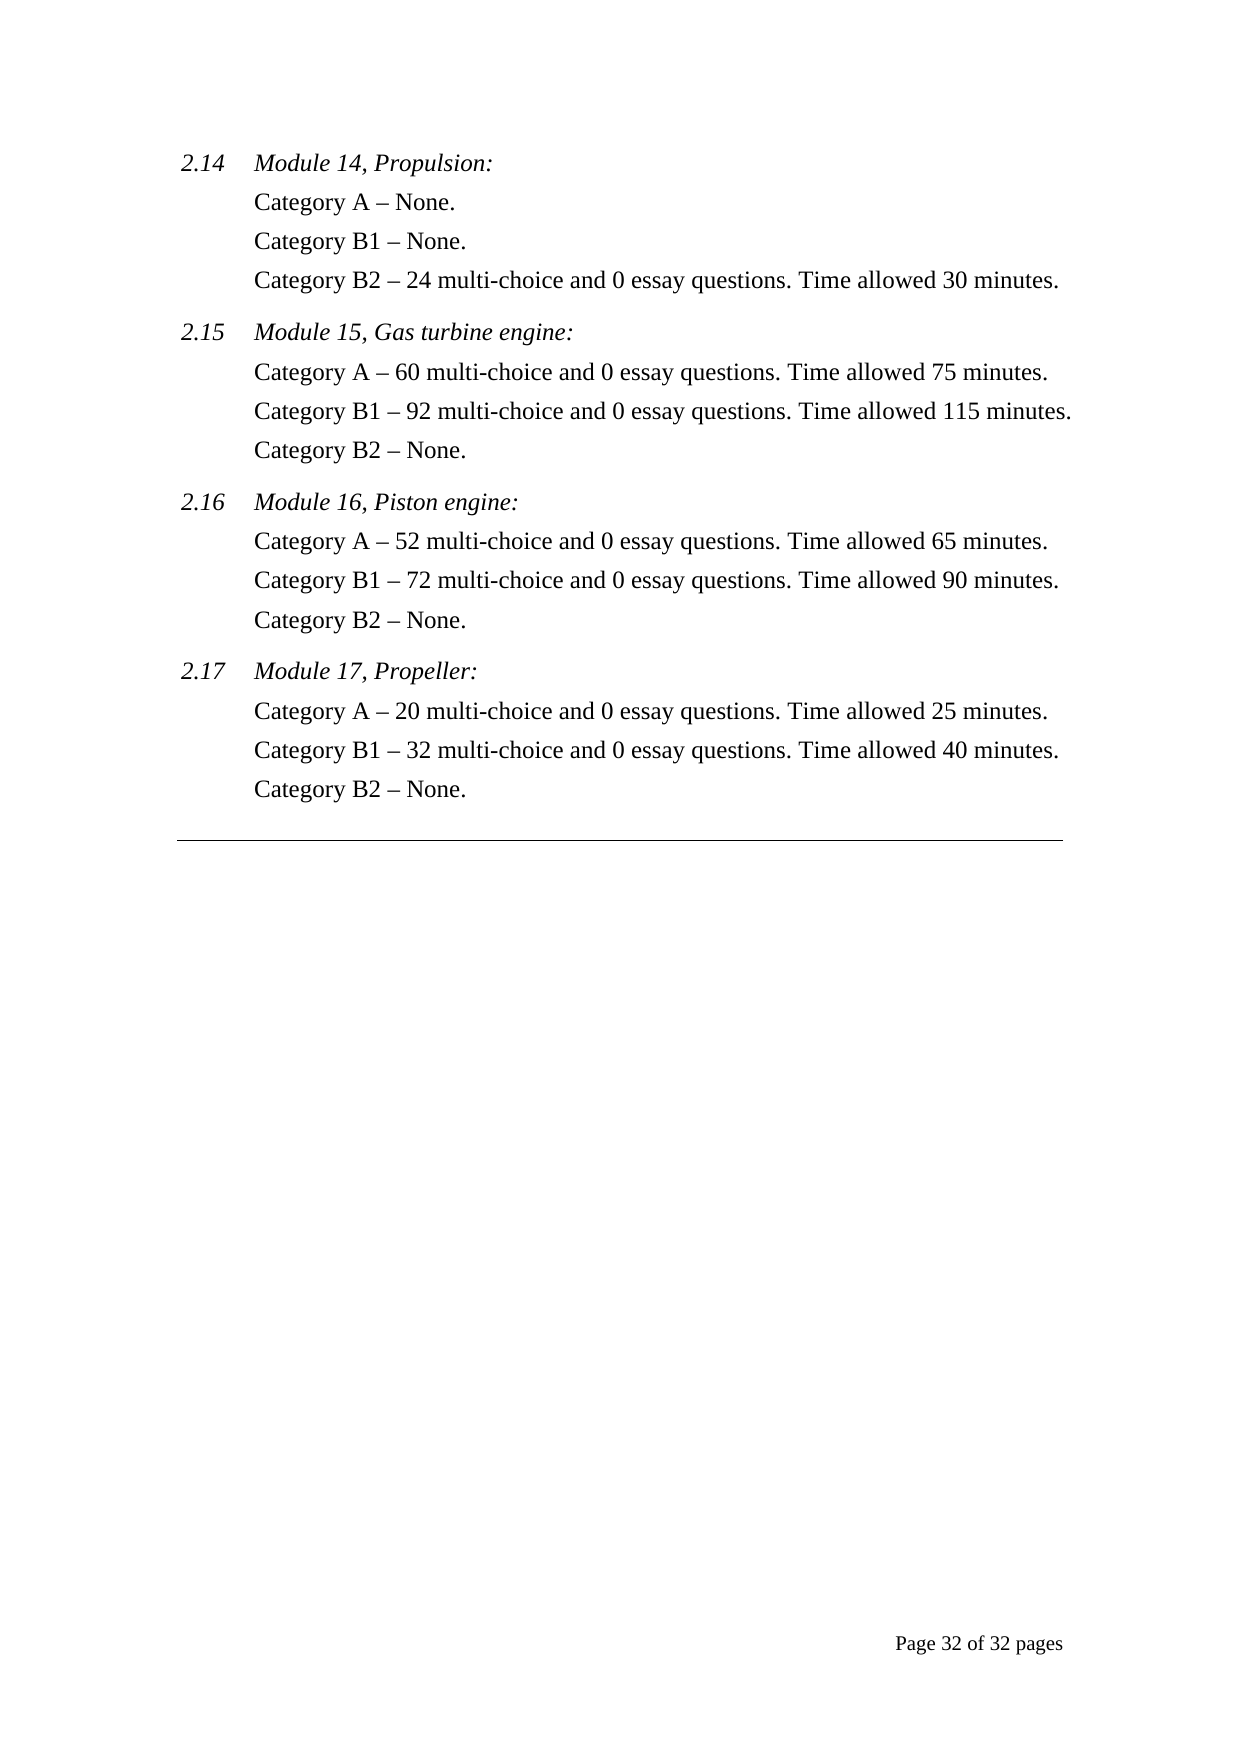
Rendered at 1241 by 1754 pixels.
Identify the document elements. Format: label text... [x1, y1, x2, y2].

text Category A – None. [254, 187, 1063, 216]
text Category B1 – None. [254, 226, 1063, 255]
text Category B1 – 92 multi-choice and 0 essay questions. Time allowed 115 minutes. [254, 396, 1093, 424]
text Category B2 – None. [254, 774, 1063, 803]
text 2.14 Module 14, Propulsion: [165, 148, 1063, 176]
text Category A – 52 multi-choice and 0 essay questions. Time allowed 65 minutes. [254, 526, 1063, 555]
text Category B2 – 24 multi-choice and 0 essay questions. Time allowed 30 minutes. [254, 266, 1063, 294]
text Category B2 – None. [254, 605, 1063, 633]
text Category B1 – 32 multi-choice and 0 essay questions. Time allowed 40 minutes. [254, 735, 1063, 764]
text 2.17 Module 17, Propeller: [165, 656, 1063, 685]
text Category B2 – None. [254, 435, 1063, 464]
text Category B1 – 72 multi-choice and 0 essay questions. Time allowed 90 minutes. [254, 565, 1063, 594]
text 2.16 Module 16, Piston engine: [165, 487, 1063, 516]
text Category A – 60 multi-choice and 0 essay questions. Time allowed 75 minutes. [254, 357, 1063, 385]
text Category A – 20 multi-choice and 0 essay questions. Time allowed 25 minutes. [254, 696, 1063, 724]
text 2.15 Module 15, Gas turbine engine: [165, 317, 1063, 346]
